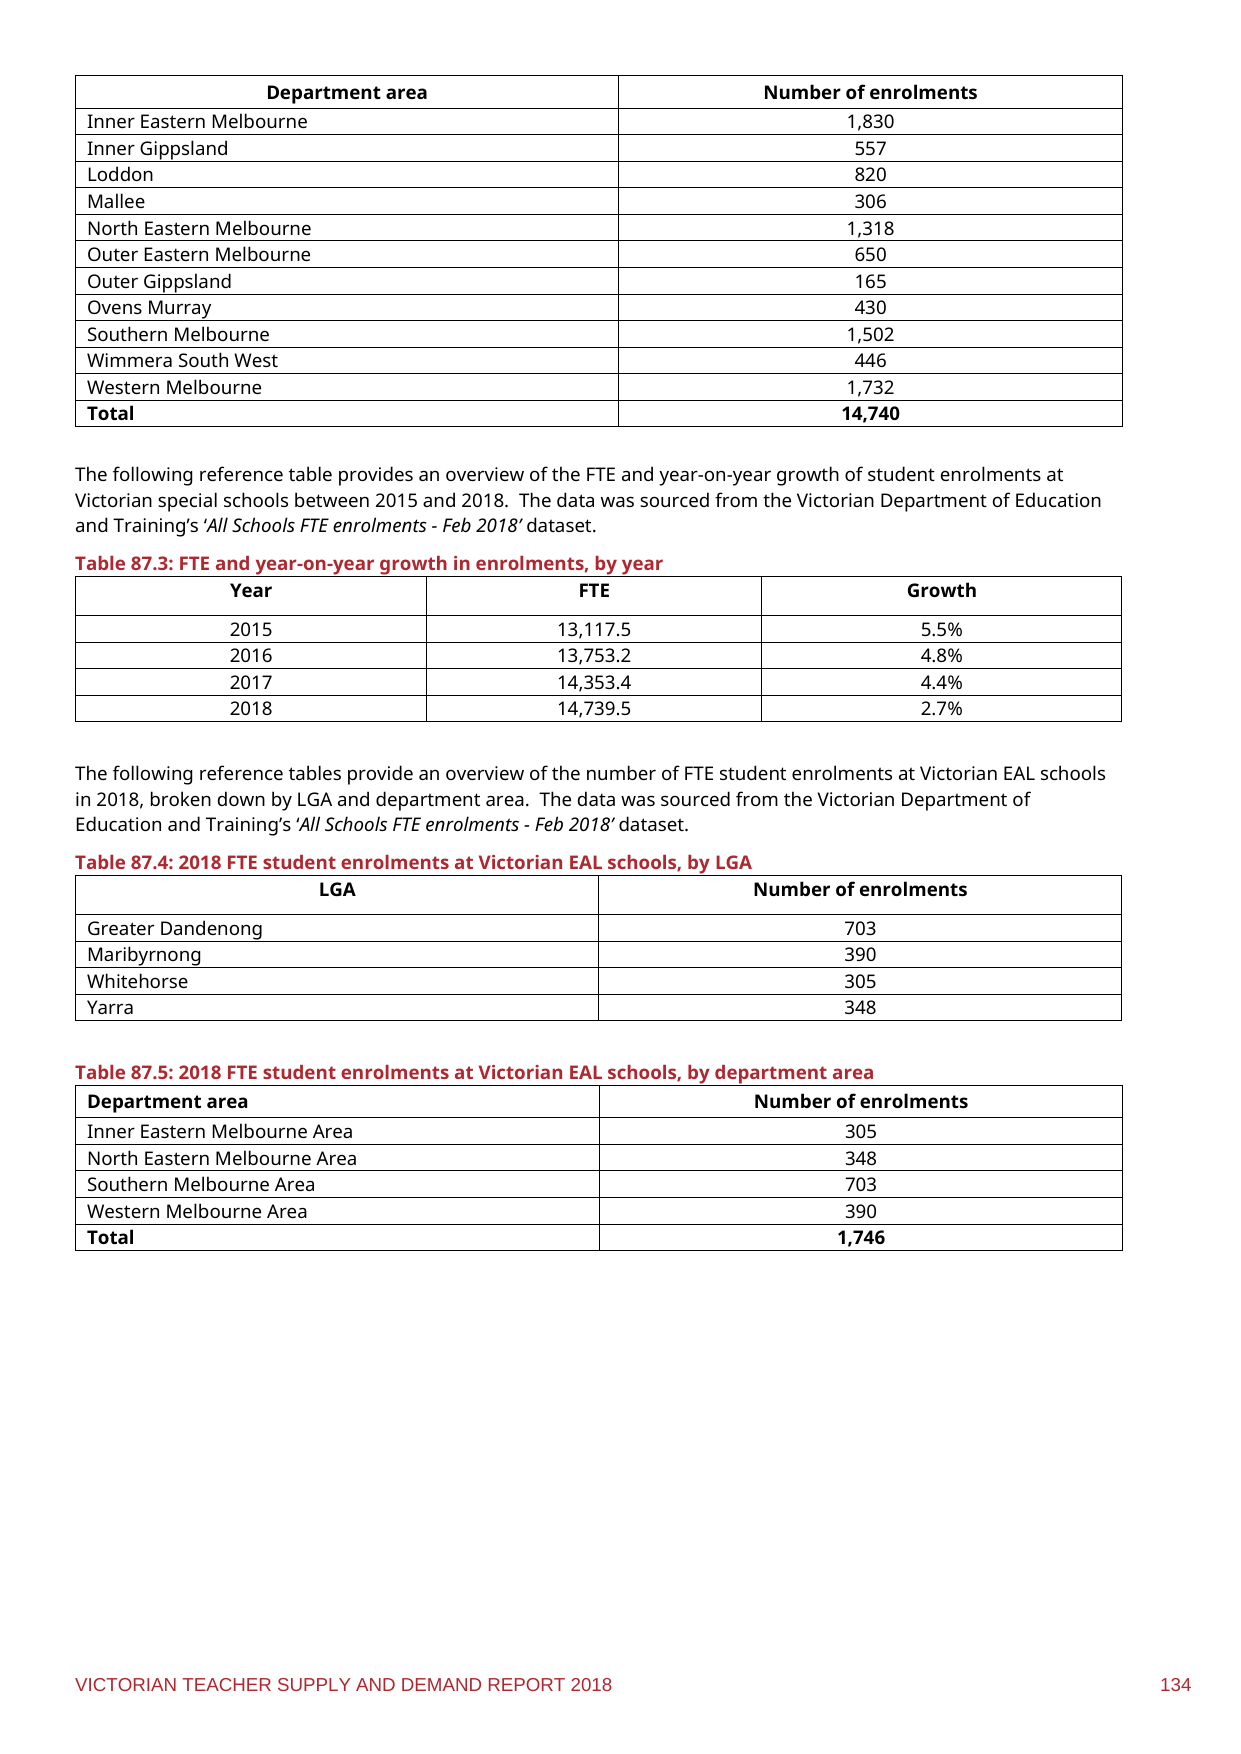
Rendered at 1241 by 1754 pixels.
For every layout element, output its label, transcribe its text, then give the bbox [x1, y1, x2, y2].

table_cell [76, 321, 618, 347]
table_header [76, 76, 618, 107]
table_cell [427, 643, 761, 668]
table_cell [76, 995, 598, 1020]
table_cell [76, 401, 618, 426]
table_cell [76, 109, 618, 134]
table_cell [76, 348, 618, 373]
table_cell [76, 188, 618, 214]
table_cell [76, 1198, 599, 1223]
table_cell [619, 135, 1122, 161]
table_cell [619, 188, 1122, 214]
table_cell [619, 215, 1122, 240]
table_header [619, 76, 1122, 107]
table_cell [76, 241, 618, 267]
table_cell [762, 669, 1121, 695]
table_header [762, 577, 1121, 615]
subtitle Table 87.5: 2018 FTE student enrolments at Victorian EAL schools, by department area [75, 1059, 1122, 1085]
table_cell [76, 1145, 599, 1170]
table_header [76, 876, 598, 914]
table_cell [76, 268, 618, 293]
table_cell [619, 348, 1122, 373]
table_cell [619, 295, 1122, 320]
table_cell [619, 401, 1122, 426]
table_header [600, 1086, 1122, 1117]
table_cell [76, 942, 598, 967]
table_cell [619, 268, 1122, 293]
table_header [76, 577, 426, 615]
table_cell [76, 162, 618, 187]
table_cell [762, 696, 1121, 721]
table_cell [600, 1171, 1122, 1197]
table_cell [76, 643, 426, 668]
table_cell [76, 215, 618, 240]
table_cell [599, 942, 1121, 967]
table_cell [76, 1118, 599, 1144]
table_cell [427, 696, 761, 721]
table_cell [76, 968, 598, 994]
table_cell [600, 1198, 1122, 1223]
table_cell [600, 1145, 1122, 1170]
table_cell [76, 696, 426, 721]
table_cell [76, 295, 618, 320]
text The following reference table provides an overview of the FTE and year-on-year growth of student enrolments at Victorian special schools between 2015 and 2018. The data was sourced from the Victorian Department of Education and Training’s ‘All Schools FTE enrolments - Feb 2018’ dataset. [75, 461, 1122, 538]
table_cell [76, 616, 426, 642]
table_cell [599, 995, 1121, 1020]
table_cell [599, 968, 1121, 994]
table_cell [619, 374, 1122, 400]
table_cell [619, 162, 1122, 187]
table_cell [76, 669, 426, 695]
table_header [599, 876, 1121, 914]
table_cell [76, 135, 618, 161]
subtitle Table 87.3: FTE and year-on-year growth in enrolments, by year [75, 550, 1122, 576]
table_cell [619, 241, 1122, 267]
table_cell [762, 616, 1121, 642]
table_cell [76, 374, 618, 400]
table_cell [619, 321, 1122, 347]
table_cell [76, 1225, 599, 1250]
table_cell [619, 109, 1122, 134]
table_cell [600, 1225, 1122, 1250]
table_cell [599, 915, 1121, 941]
text The following reference tables provide an overview of the number of FTE student enrolments at Victorian EAL schools in 2018, broken down by LGA and department area. The data was sourced from the Victorian Department of Education and Training’s ‘All Schools FTE enrolments - Feb 2018’ dataset. [75, 760, 1122, 837]
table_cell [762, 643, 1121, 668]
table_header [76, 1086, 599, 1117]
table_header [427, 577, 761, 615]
subtitle Table 87.4: 2018 FTE student enrolments at Victorian EAL schools, by LGA [75, 849, 1122, 875]
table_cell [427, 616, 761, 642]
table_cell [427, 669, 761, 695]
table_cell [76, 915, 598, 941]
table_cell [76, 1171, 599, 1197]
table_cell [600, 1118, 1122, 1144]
